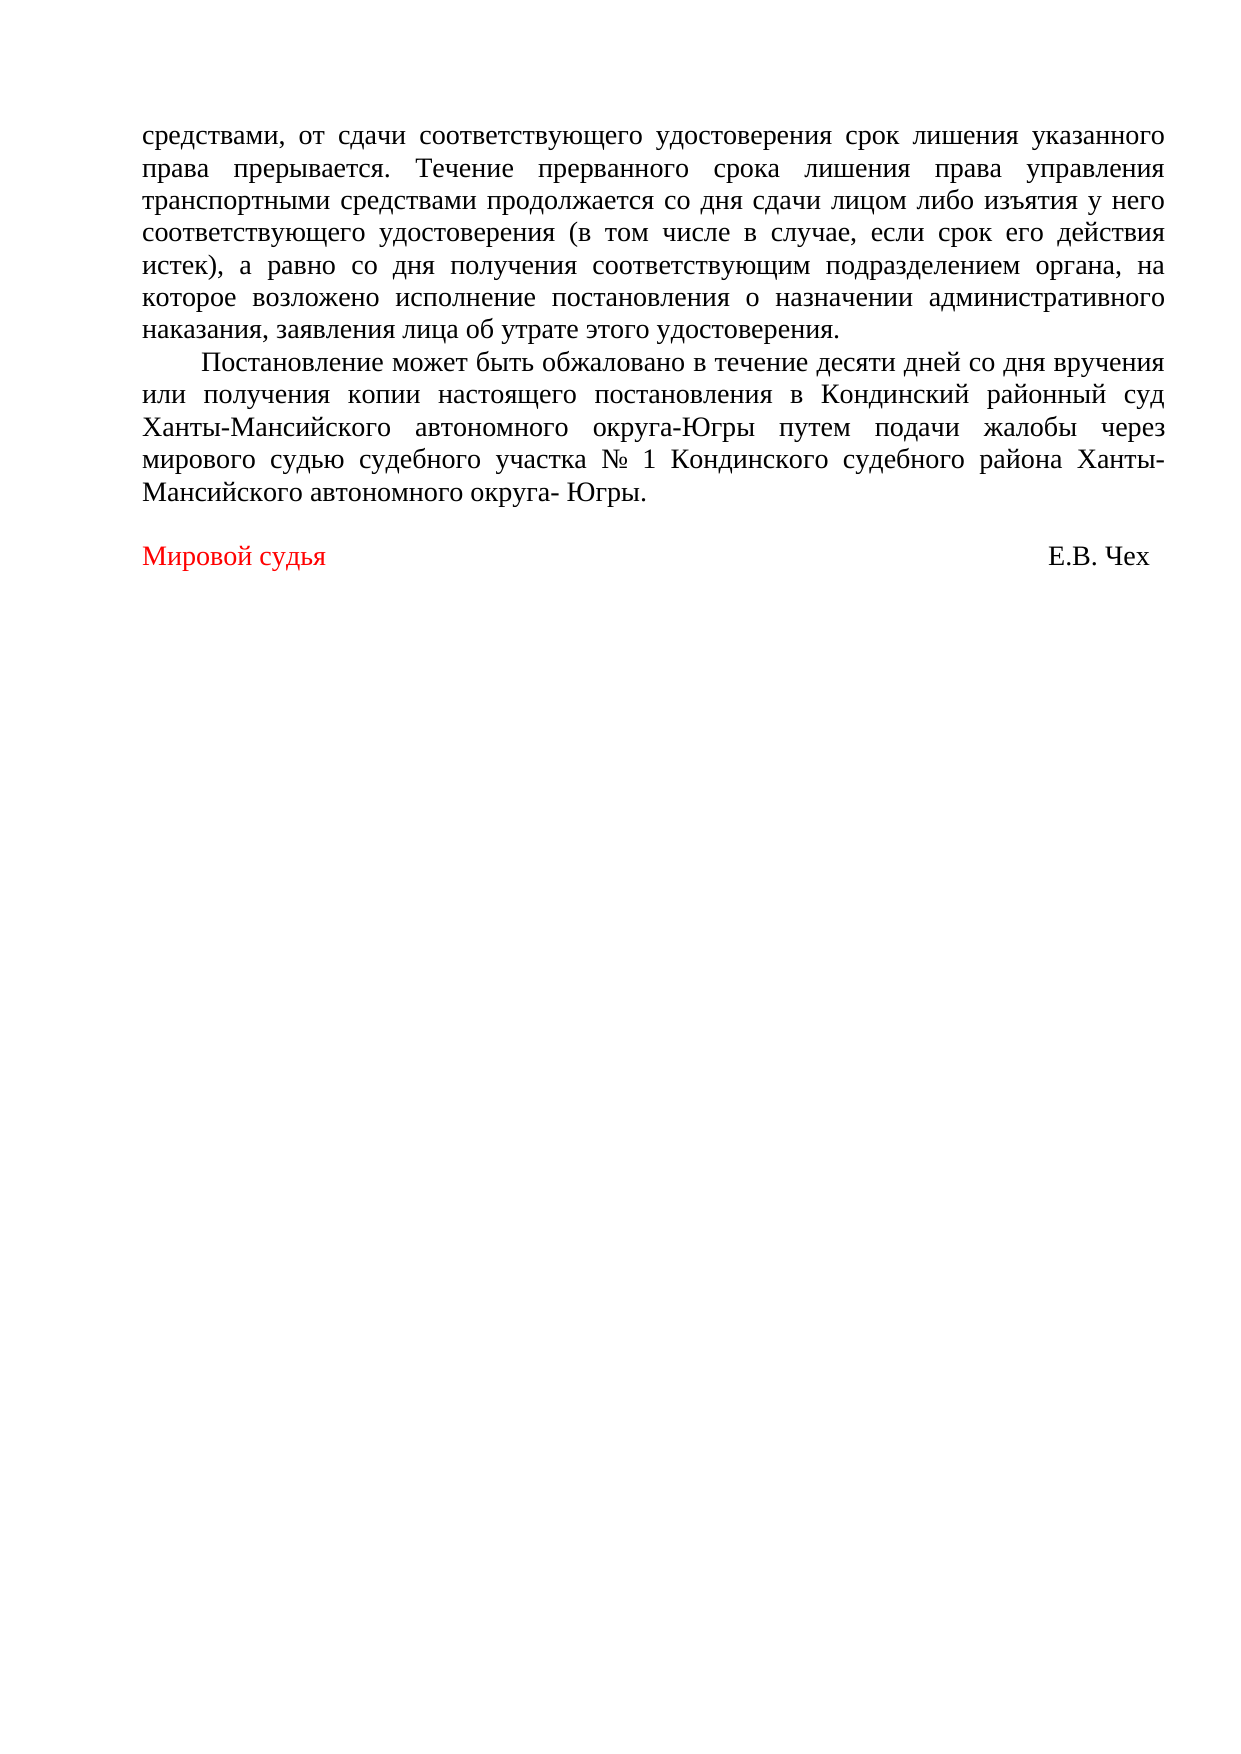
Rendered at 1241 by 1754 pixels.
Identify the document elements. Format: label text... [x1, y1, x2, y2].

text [142, 118, 1166, 345]
text Постановление может быть обжаловано в течение десяти дней со дня вручения или получения копии настоящего постановления в Кондинский районный суд Ханты-Мансийского автономного округа-Югры путем подачи жалобы через мирового судью судебного участка № 1 Кондинского судебного района Ханты-Мансийского автономного округа- Югры. [142, 345, 1166, 507]
text Мировой судья Е.В. Чех [142, 539, 1166, 572]
